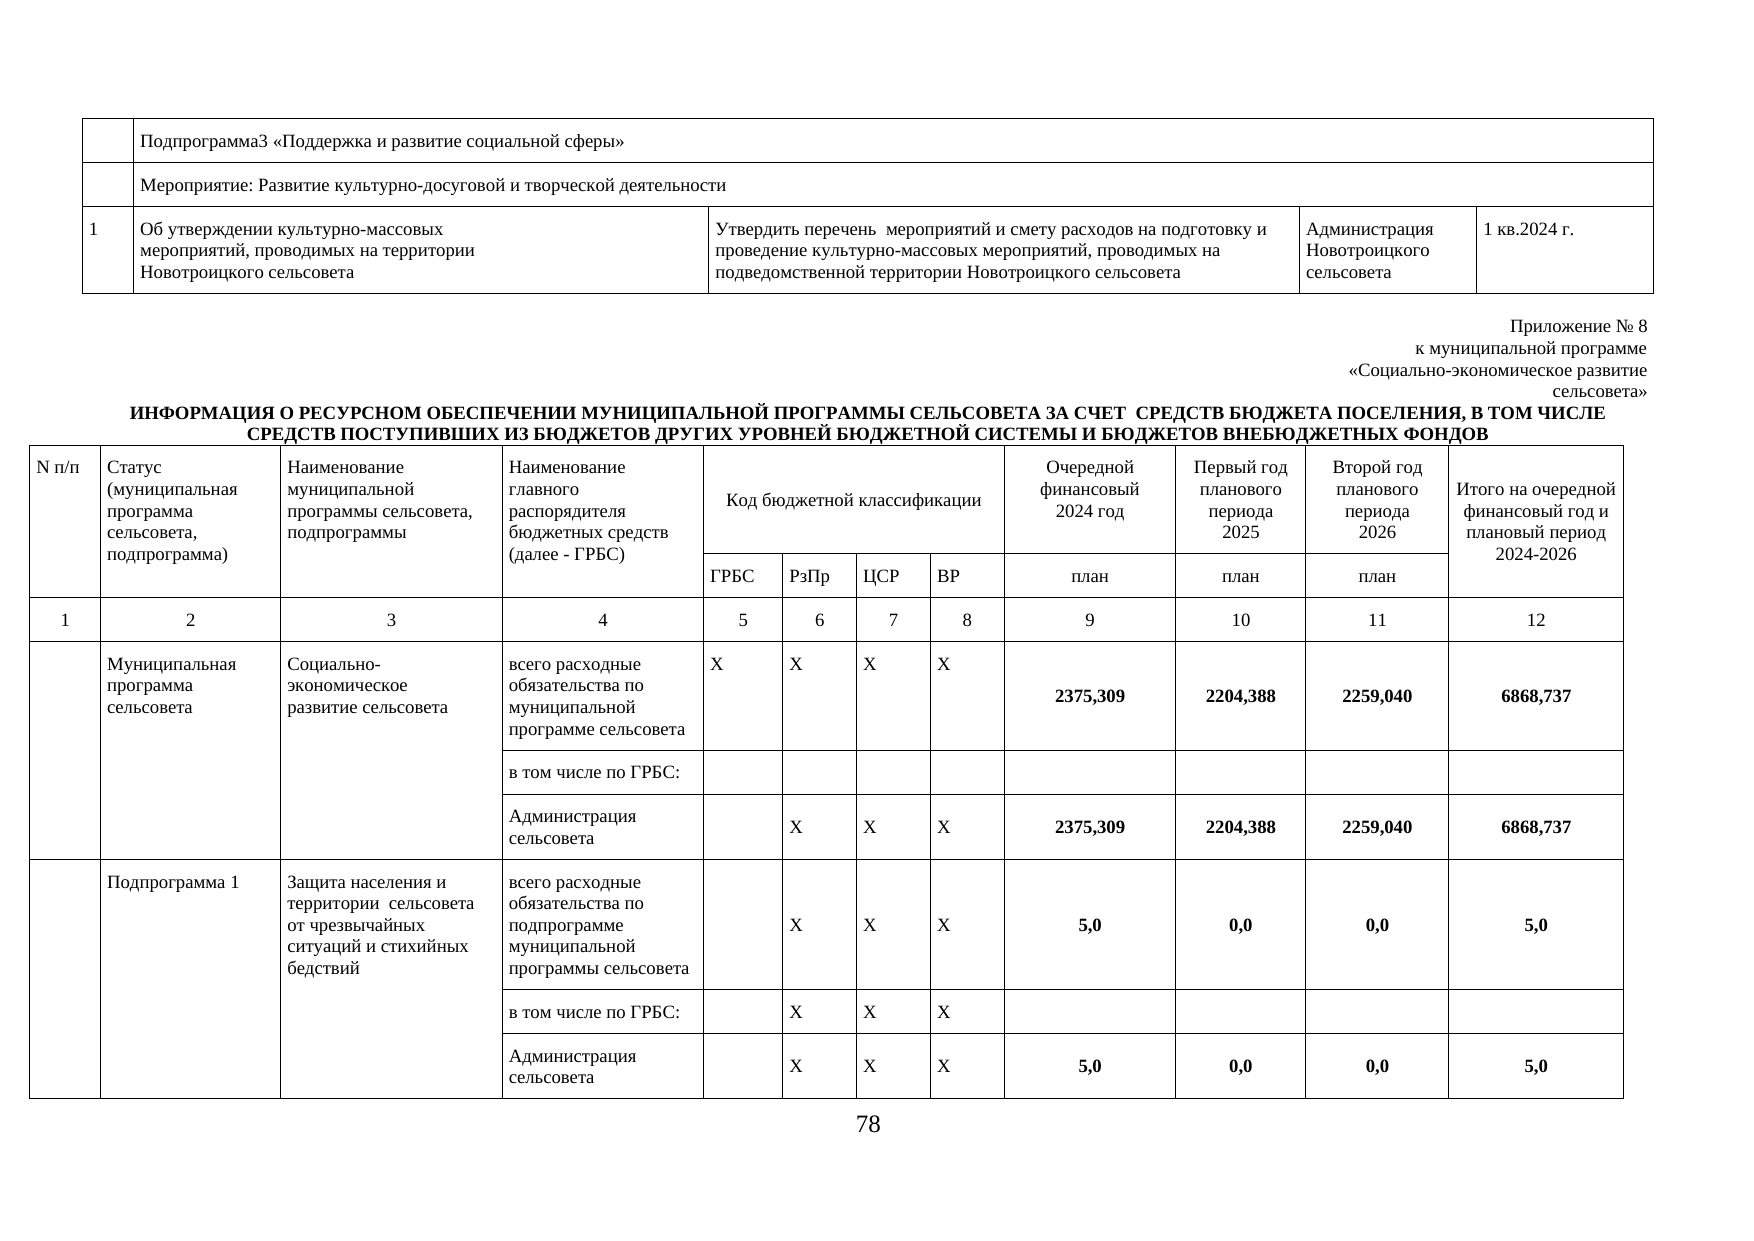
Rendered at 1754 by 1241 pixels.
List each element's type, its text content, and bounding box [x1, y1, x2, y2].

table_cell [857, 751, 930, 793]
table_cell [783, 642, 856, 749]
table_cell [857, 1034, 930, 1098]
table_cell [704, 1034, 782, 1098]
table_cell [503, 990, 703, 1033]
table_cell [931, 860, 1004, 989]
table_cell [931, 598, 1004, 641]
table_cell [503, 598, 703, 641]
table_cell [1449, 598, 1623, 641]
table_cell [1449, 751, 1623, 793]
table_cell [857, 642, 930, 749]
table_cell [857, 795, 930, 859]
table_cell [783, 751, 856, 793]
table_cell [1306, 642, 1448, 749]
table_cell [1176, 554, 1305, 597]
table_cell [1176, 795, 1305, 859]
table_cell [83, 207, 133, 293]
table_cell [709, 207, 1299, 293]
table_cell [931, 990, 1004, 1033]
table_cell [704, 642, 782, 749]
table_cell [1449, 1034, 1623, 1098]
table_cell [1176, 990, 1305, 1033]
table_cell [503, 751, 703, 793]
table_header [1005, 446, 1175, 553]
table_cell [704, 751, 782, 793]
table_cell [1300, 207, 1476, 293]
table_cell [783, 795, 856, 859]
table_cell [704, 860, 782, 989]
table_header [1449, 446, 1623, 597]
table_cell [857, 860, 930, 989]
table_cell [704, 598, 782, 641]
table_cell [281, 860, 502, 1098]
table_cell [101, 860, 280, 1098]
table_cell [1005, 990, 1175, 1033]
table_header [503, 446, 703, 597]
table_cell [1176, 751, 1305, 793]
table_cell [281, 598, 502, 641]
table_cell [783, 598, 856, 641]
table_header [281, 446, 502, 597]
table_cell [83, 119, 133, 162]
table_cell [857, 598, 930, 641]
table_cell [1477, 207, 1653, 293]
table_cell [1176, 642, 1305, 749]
text сельсовета» [89, 380, 1648, 402]
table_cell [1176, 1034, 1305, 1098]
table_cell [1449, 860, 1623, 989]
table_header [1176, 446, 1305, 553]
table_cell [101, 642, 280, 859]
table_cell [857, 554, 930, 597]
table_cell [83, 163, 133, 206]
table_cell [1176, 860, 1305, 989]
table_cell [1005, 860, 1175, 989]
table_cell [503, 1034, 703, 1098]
text Приложение № 8 [89, 315, 1648, 337]
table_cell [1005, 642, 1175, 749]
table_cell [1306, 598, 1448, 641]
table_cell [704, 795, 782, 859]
text ИНФОРМАЦИЯ О РЕСУРСНОМ ОБЕСПЕЧЕНИИ МУНИЦИПАЛЬНОЙ ПРОГРАММЫ СЕЛЬСОВЕТА ЗА СЧЕТ СРЕДСТВ БЮДЖЕТА ПОСЕЛЕНИЯ, В ТОМ ЧИСЛЕ СРЕДСТВ ПОСТУПИВШИХ ИЗ БЮДЖЕТОВ ДРУГИХ УРОВНЕЙ БЮДЖЕТНОЙ СИСТЕМЫ И БЮДЖЕТОВ ВНЕБЮДЖЕТНЫХ ФОНДОВ [89, 402, 1648, 445]
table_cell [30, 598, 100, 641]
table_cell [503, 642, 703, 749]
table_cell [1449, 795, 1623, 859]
text к муниципальной программе [89, 337, 1648, 358]
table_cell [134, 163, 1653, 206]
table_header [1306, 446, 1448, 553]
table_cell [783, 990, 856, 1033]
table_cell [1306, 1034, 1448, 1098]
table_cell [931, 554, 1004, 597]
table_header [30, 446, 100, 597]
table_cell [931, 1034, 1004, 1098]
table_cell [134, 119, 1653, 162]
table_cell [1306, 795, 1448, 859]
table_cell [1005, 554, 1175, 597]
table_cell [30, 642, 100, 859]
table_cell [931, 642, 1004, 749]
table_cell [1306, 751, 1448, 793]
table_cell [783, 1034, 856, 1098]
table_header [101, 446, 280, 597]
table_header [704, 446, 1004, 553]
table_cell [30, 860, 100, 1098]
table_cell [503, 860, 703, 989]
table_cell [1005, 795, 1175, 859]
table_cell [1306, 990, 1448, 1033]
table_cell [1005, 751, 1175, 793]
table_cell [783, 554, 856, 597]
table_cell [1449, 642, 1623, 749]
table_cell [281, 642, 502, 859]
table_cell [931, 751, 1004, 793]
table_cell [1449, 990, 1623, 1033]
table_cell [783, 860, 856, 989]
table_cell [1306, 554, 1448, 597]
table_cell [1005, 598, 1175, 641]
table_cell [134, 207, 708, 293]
text «Социально-экономическое развитие [89, 358, 1648, 380]
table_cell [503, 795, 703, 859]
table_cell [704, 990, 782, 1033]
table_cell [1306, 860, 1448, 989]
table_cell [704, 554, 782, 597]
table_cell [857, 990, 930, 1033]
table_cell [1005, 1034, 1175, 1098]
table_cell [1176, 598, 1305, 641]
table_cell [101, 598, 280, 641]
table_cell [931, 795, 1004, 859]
